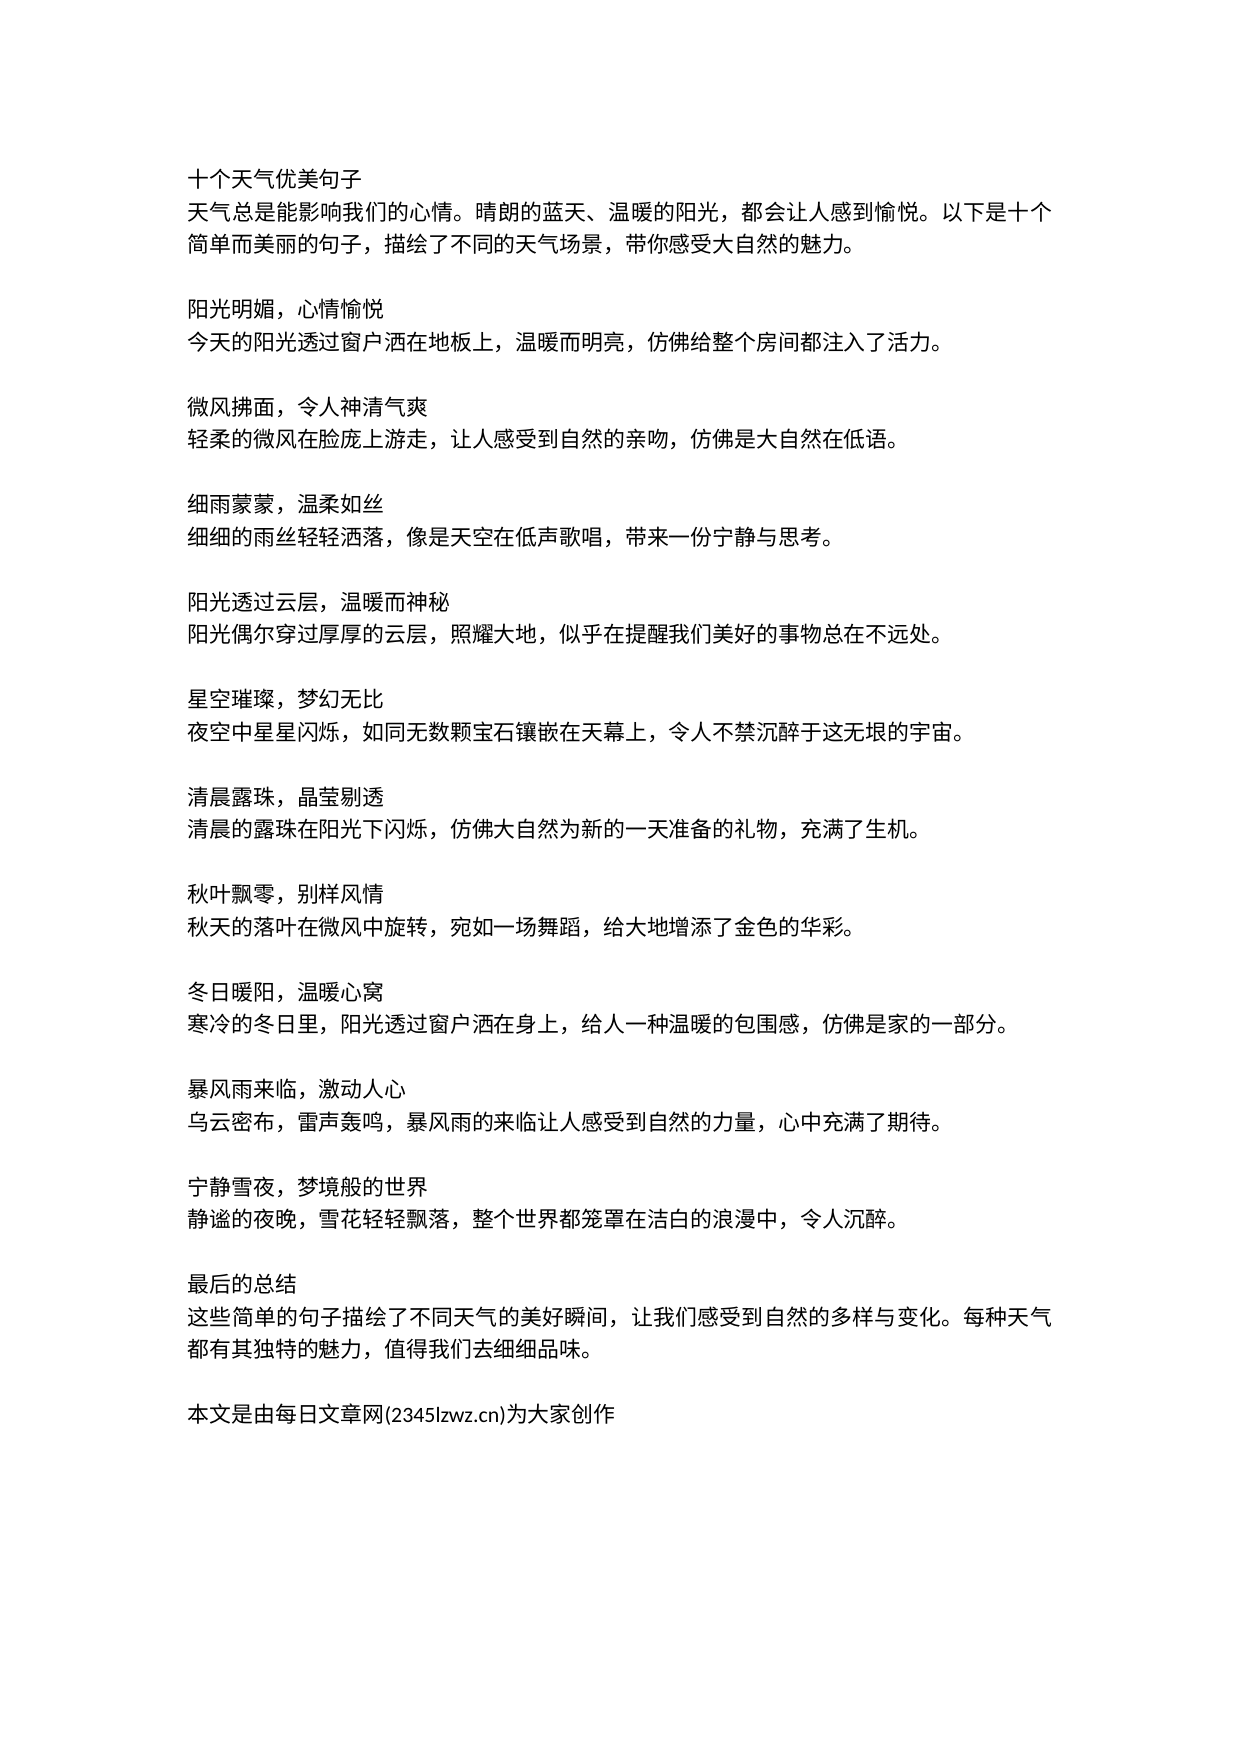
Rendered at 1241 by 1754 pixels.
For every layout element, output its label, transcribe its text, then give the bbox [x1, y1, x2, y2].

text 清晨露珠，晶莹剔透 [187, 779, 1053, 812]
text 宁静雪夜，梦境般的世界 [187, 1169, 1053, 1202]
text 本文是由每日文章网(2345lzwz.cn)为大家创作 [187, 1397, 1053, 1429]
text 阳光透过云层，温暖而神秘 [187, 584, 1053, 617]
text 冬日暖阳，温暖心窝 [187, 974, 1053, 1007]
text 阳光偶尔穿过厚厚的云层，照耀大地，似乎在提醒我们美好的事物总在不远处。 [187, 617, 1053, 649]
text 天气总是能影响我们的心情。晴朗的蓝天、温暖的阳光，都会让人感到愉悦。以下是十个简单而美丽的句子，描绘了不同的天气场景，带你感受大自然的魅力。 [187, 194, 1053, 259]
text 夜空中星星闪烁，如同无数颗宝石镶嵌在天幕上，令人不禁沉醉于这无垠的宇宙。 [187, 714, 1053, 747]
text 这些简单的句子描绘了不同天气的美好瞬间，让我们感受到自然的多样与变化。每种天气都有其独特的魅力，值得我们去细细品味。 [187, 1299, 1053, 1364]
text 最后的总结 [187, 1267, 1053, 1299]
text 乌云密布，雷声轰鸣，暴风雨的来临让人感受到自然的力量，心中充满了期待。 [187, 1104, 1053, 1137]
text 秋天的落叶在微风中旋转，宛如一场舞蹈，给大地增添了金色的华彩。 [187, 909, 1053, 942]
text 今天的阳光透过窗户洒在地板上，温暖而明亮，仿佛给整个房间都注入了活力。 [187, 324, 1053, 357]
text 秋叶飘零，别样风情 [187, 877, 1053, 909]
text 细雨蒙蒙，温柔如丝 [187, 487, 1053, 519]
text 十个天气优美句子 [187, 162, 1053, 194]
text 星空璀璨，梦幻无比 [187, 682, 1053, 714]
text 微风拂面，令人神清气爽 [187, 389, 1053, 422]
text 清晨的露珠在阳光下闪烁，仿佛大自然为新的一天准备的礼物，充满了生机。 [187, 812, 1053, 844]
text 暴风雨来临，激动人心 [187, 1072, 1053, 1104]
text 细细的雨丝轻轻洒落，像是天空在低声歌唱，带来一份宁静与思考。 [187, 519, 1053, 552]
text 轻柔的微风在脸庞上游走，让人感受到自然的亲吻，仿佛是大自然在低语。 [187, 422, 1053, 454]
text 静谧的夜晚，雪花轻轻飘落，整个世界都笼罩在洁白的浪漫中，令人沉醉。 [187, 1202, 1053, 1234]
text 阳光明媚，心情愉悦 [187, 292, 1053, 324]
text 寒冷的冬日里，阳光透过窗户洒在身上，给人一种温暖的包围感，仿佛是家的一部分。 [187, 1007, 1053, 1039]
